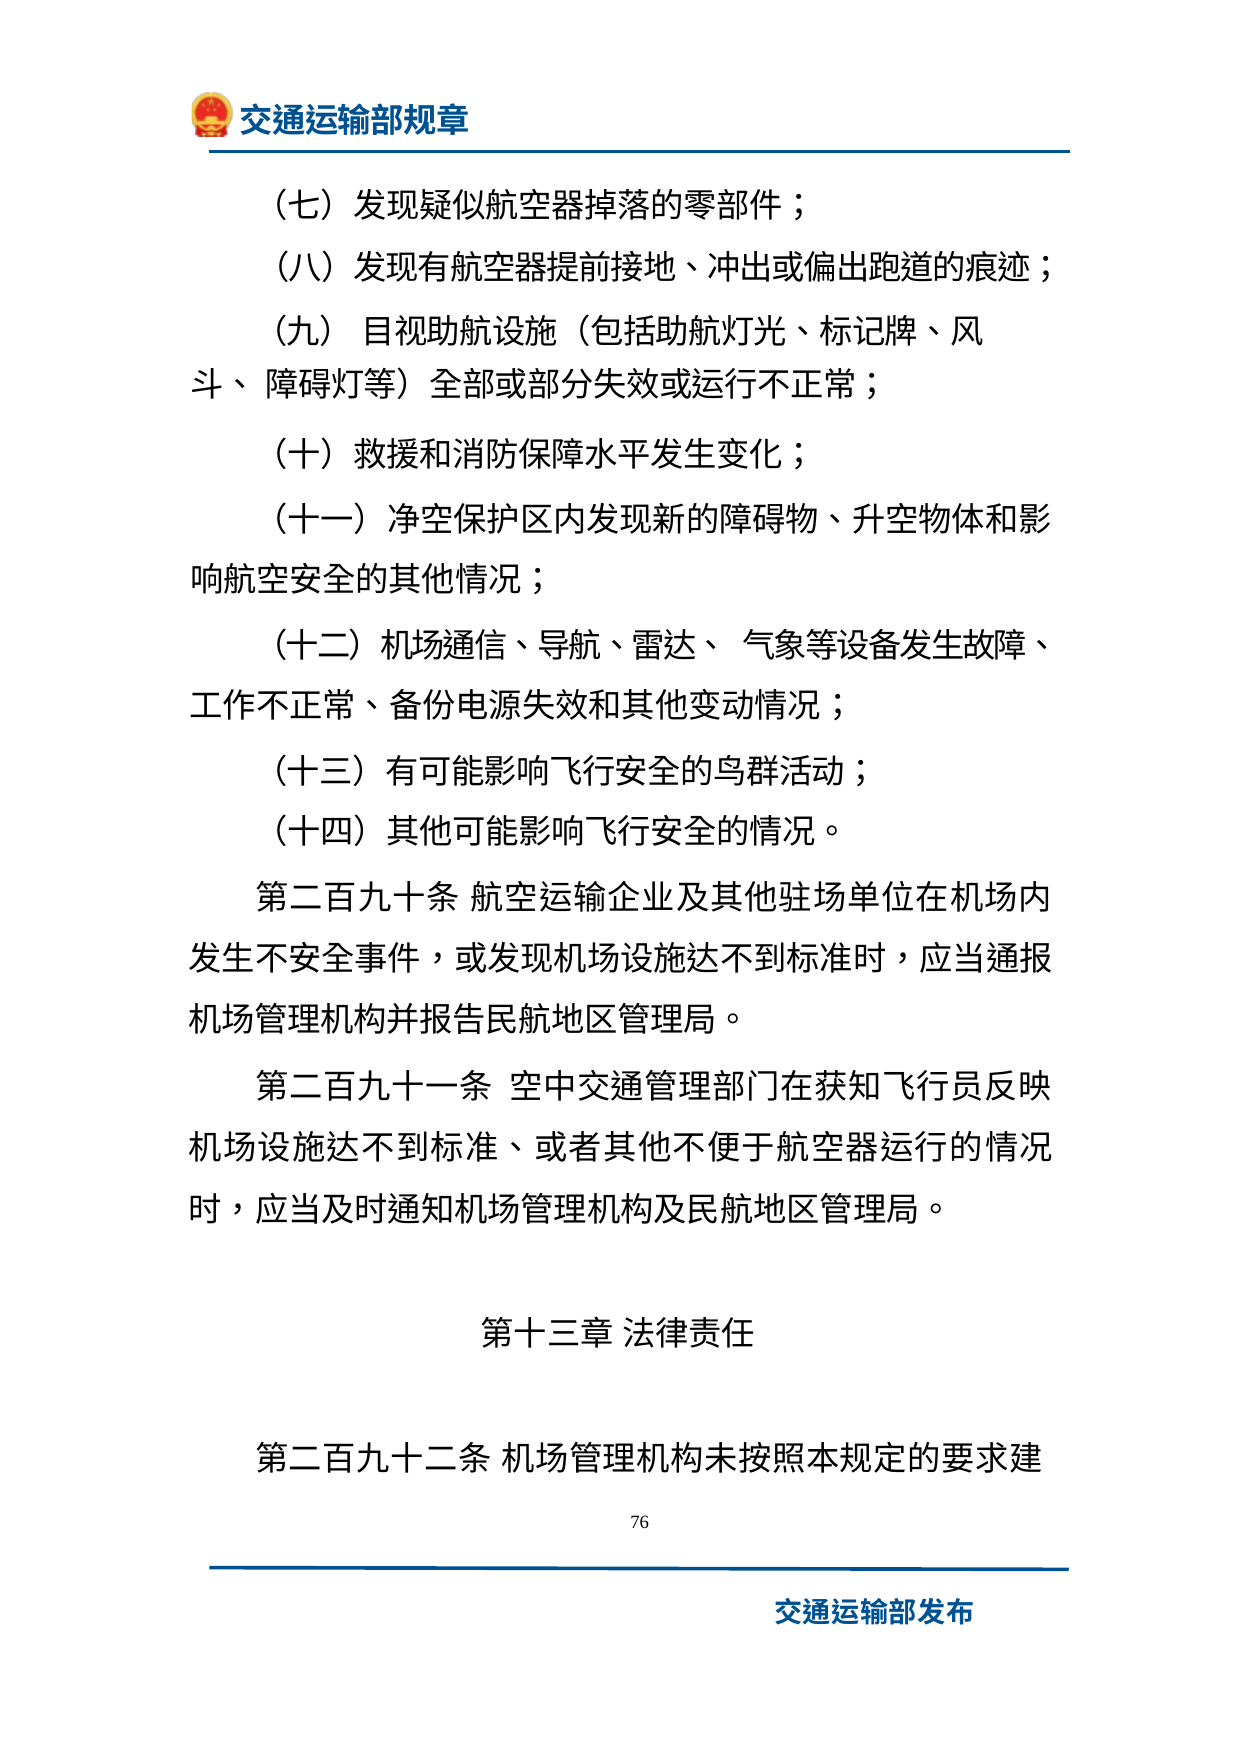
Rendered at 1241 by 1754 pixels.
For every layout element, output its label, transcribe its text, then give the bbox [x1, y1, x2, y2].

text 第二百九十条 航空运输企业及其他驻场单位在机场内 发生不安全事件，或发现机场设施达不到标准时，应当通报 机场管理机构并报告民航地区管理局。 [188, 874, 1053, 1042]
text （十二）机场通信、导航、雷达、 气象等设备发生故障、 工作不正常、备份电源失效和其他变动情况； [189, 622, 1063, 727]
text （十一）净空保护区内发现新的障碍物、升空物体和影 响航空安全的其他情况； [190, 496, 1053, 602]
text （八）发现有航空器提前接地、冲出或偏出跑道的痕迹； [186, 246, 1063, 288]
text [190, 1434, 1053, 1480]
text （十）救援和消防保障水平发生变化； [254, 434, 1063, 475]
text （九） 目视助航设施（包括助航灯光、标记牌、风斗、 障碍灯等）全部或部分失效或运行不正常； [191, 308, 1048, 406]
text 第十三章 法律责任 [480, 1313, 1063, 1353]
picture [191, 92, 234, 137]
text 第二百九十一条 空中交通管理部门在获知飞行员反映 机场设施达不到标准、或者其他不便于航空器运行的情况 时，应当及时通知机场管理机构及民航地区管理局。 [188, 1063, 1053, 1231]
text （十三）有可能影响飞行安全的鸟群活动； （十四）其他可能影响飞行安全的情况。 [254, 748, 879, 853]
text （七）发现疑似航空器掉落的零部件； [254, 184, 1063, 225]
